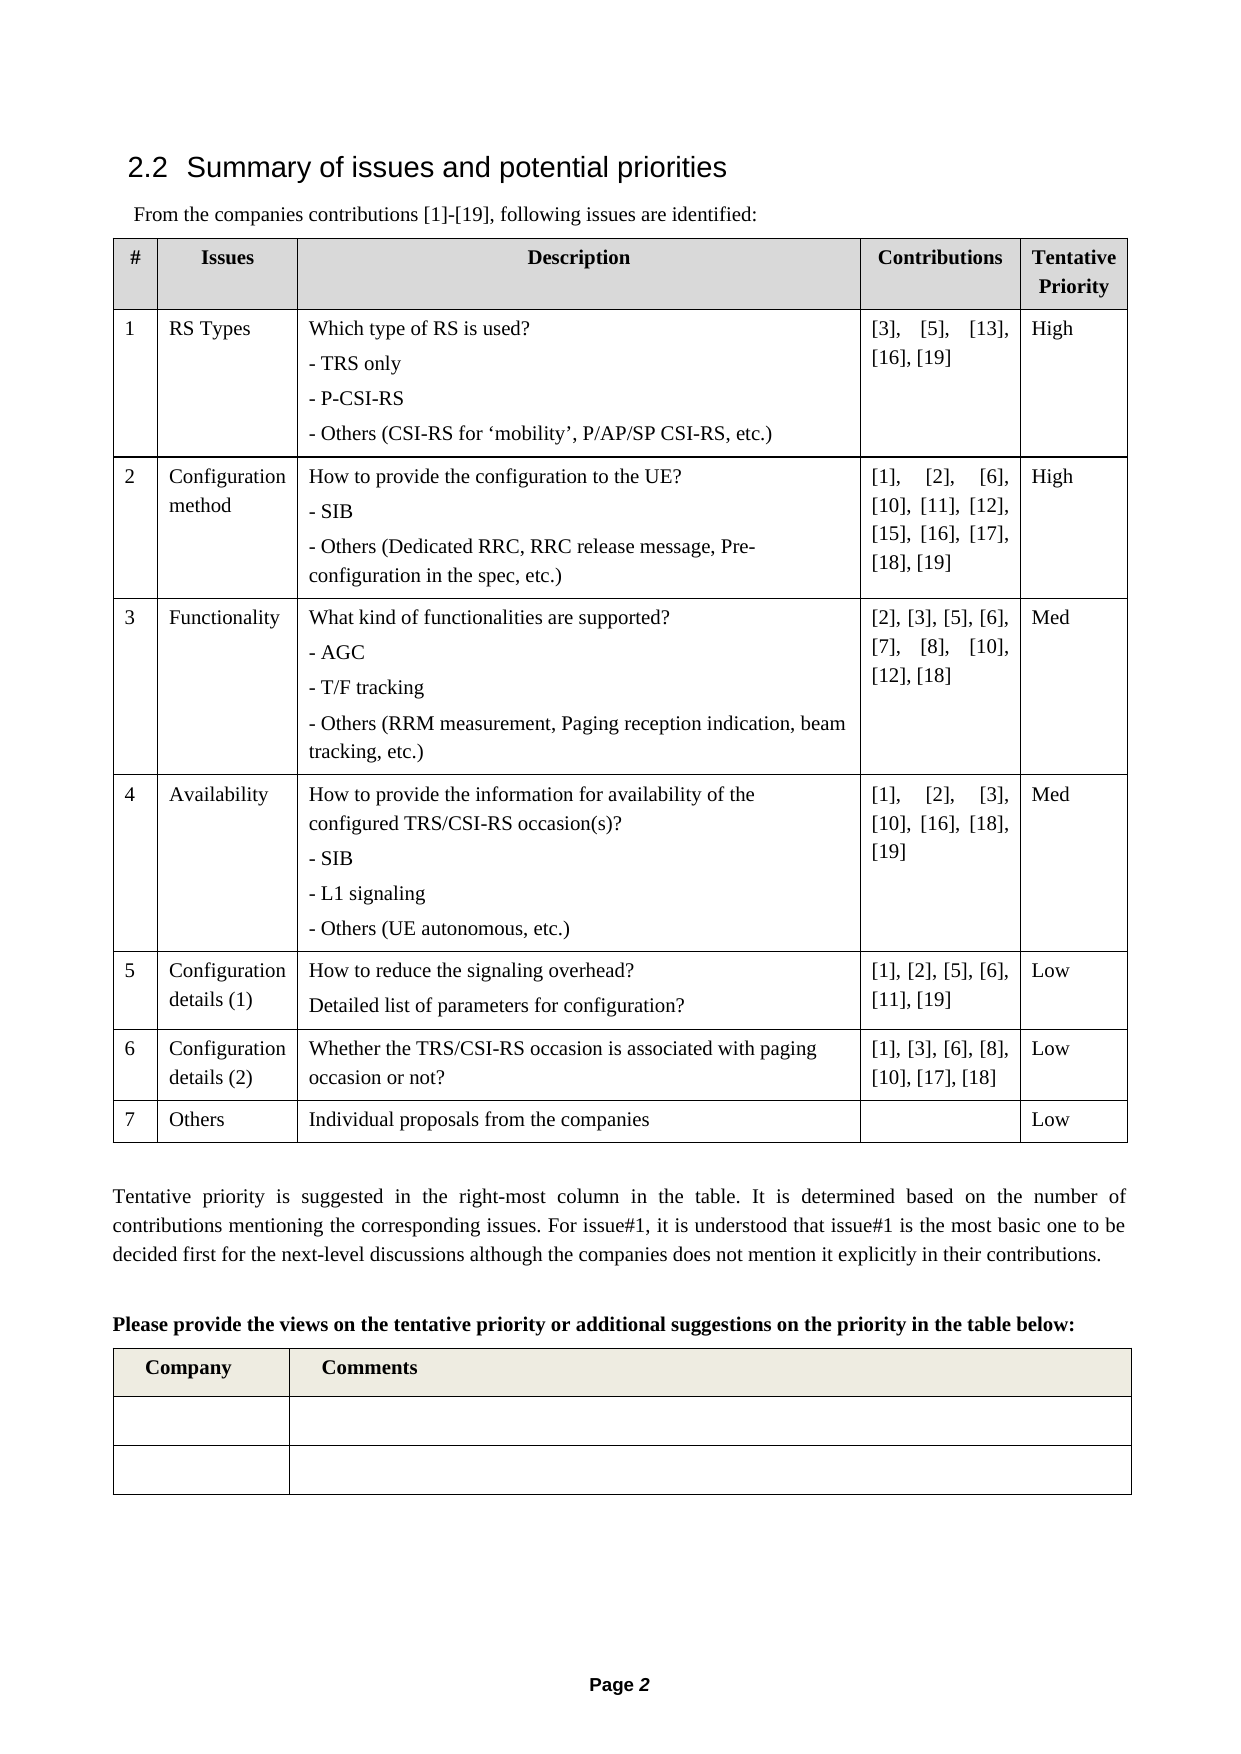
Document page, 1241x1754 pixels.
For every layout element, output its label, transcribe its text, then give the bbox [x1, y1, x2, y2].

table_cell Functionality [158, 599, 297, 774]
table_header Description [298, 239, 860, 309]
table_cell [290, 1397, 1131, 1445]
table_cell Med [1021, 599, 1127, 774]
table_cell Low [1021, 1030, 1127, 1100]
table_cell How to provide the configuration to the UE? - SIB - Others (Dedicated RRC, RRC release message, Pre-configuration in the spec, etc.) [298, 458, 860, 598]
table_cell Low [1021, 1101, 1127, 1142]
table_cell [290, 1446, 1131, 1493]
table_header Contributions [861, 239, 1020, 309]
table_cell 4 [114, 775, 157, 951]
table_cell Configuration details (2) [158, 1030, 297, 1100]
table_cell 1 [114, 310, 157, 456]
table_cell Configuration method [158, 458, 297, 598]
text From the companies contributions [1]-[19], following issues are identified: [112, 202, 1128, 226]
table_cell Whether the TRS/CSI-RS occasion is associated with paging occasion or not? [298, 1030, 860, 1100]
table_cell Configuration details (1) [158, 952, 297, 1028]
table_cell High [1021, 310, 1127, 456]
table_cell 7 [114, 1101, 157, 1142]
subtitle Summary of issues and potential priorities [127, 150, 1128, 183]
text Tentative priority is suggested in the right-most column in the table. It is determined based on the number of contributions mentioning the corresponding issues. For issue#1, it is understood that issue#1 is the most basic one to be decided first for the next-level discussions although the companies does not mention it explicitly in their contributions. [112, 1184, 1128, 1266]
table_cell Low [1021, 952, 1127, 1028]
table_cell [114, 1446, 289, 1493]
table_cell [1], [2], [5], [6], [11], [19] [861, 952, 1020, 1028]
table_cell 5 [114, 952, 157, 1028]
table_header Comments [290, 1349, 1131, 1396]
table_cell Availability [158, 775, 297, 951]
table_cell How to reduce the signaling overhead? Detailed list of parameters for configuration? [298, 952, 860, 1028]
table_cell [1], [2], [6], [10], [11], [12], [15], [16], [17], [18], [19] [861, 458, 1020, 598]
table_cell 3 [114, 599, 157, 774]
table_cell 6 [114, 1030, 157, 1100]
table_cell How to provide the information for availability of the configured TRS/CSI-RS occasion(s)? - SIB - L1 signaling - Others (UE autonomous, etc.) [298, 775, 860, 951]
table_header Issues [158, 239, 297, 309]
table_cell Which type of RS is used? - TRS only - P-CSI-RS - Others (CSI-RS for ‘mobility’, P/AP/SP CSI-RS, etc.) [298, 310, 860, 456]
table_cell 2 [114, 458, 157, 598]
table_cell [861, 1101, 1020, 1142]
table_cell What kind of functionalities are supported? - AGC - T/F tracking - Others (RRM measurement, Paging reception indication, beam tracking, etc.) [298, 599, 860, 774]
text Please provide the views on the tentative priority or additional suggestions on the priority in the table below: [112, 1312, 1128, 1336]
table_cell [3], [5], [13], [16], [19] [861, 310, 1020, 456]
table_cell [114, 1397, 289, 1445]
table_cell Individual proposals from the companies [298, 1101, 860, 1142]
table_cell RS Types [158, 310, 297, 456]
table_header Company [114, 1349, 289, 1396]
table_cell [2], [3], [5], [6], [7], [8], [10], [12], [18] [861, 599, 1020, 774]
table_cell Med [1021, 775, 1127, 951]
table_header # [114, 239, 157, 309]
table_cell [1], [2], [3], [10], [16], [18], [19] [861, 775, 1020, 951]
table_cell [1], [3], [6], [8], [10], [17], [18] [861, 1030, 1020, 1100]
table_cell High [1021, 458, 1127, 598]
table_cell Others [158, 1101, 297, 1142]
table_header Tentative Priority [1021, 239, 1127, 309]
